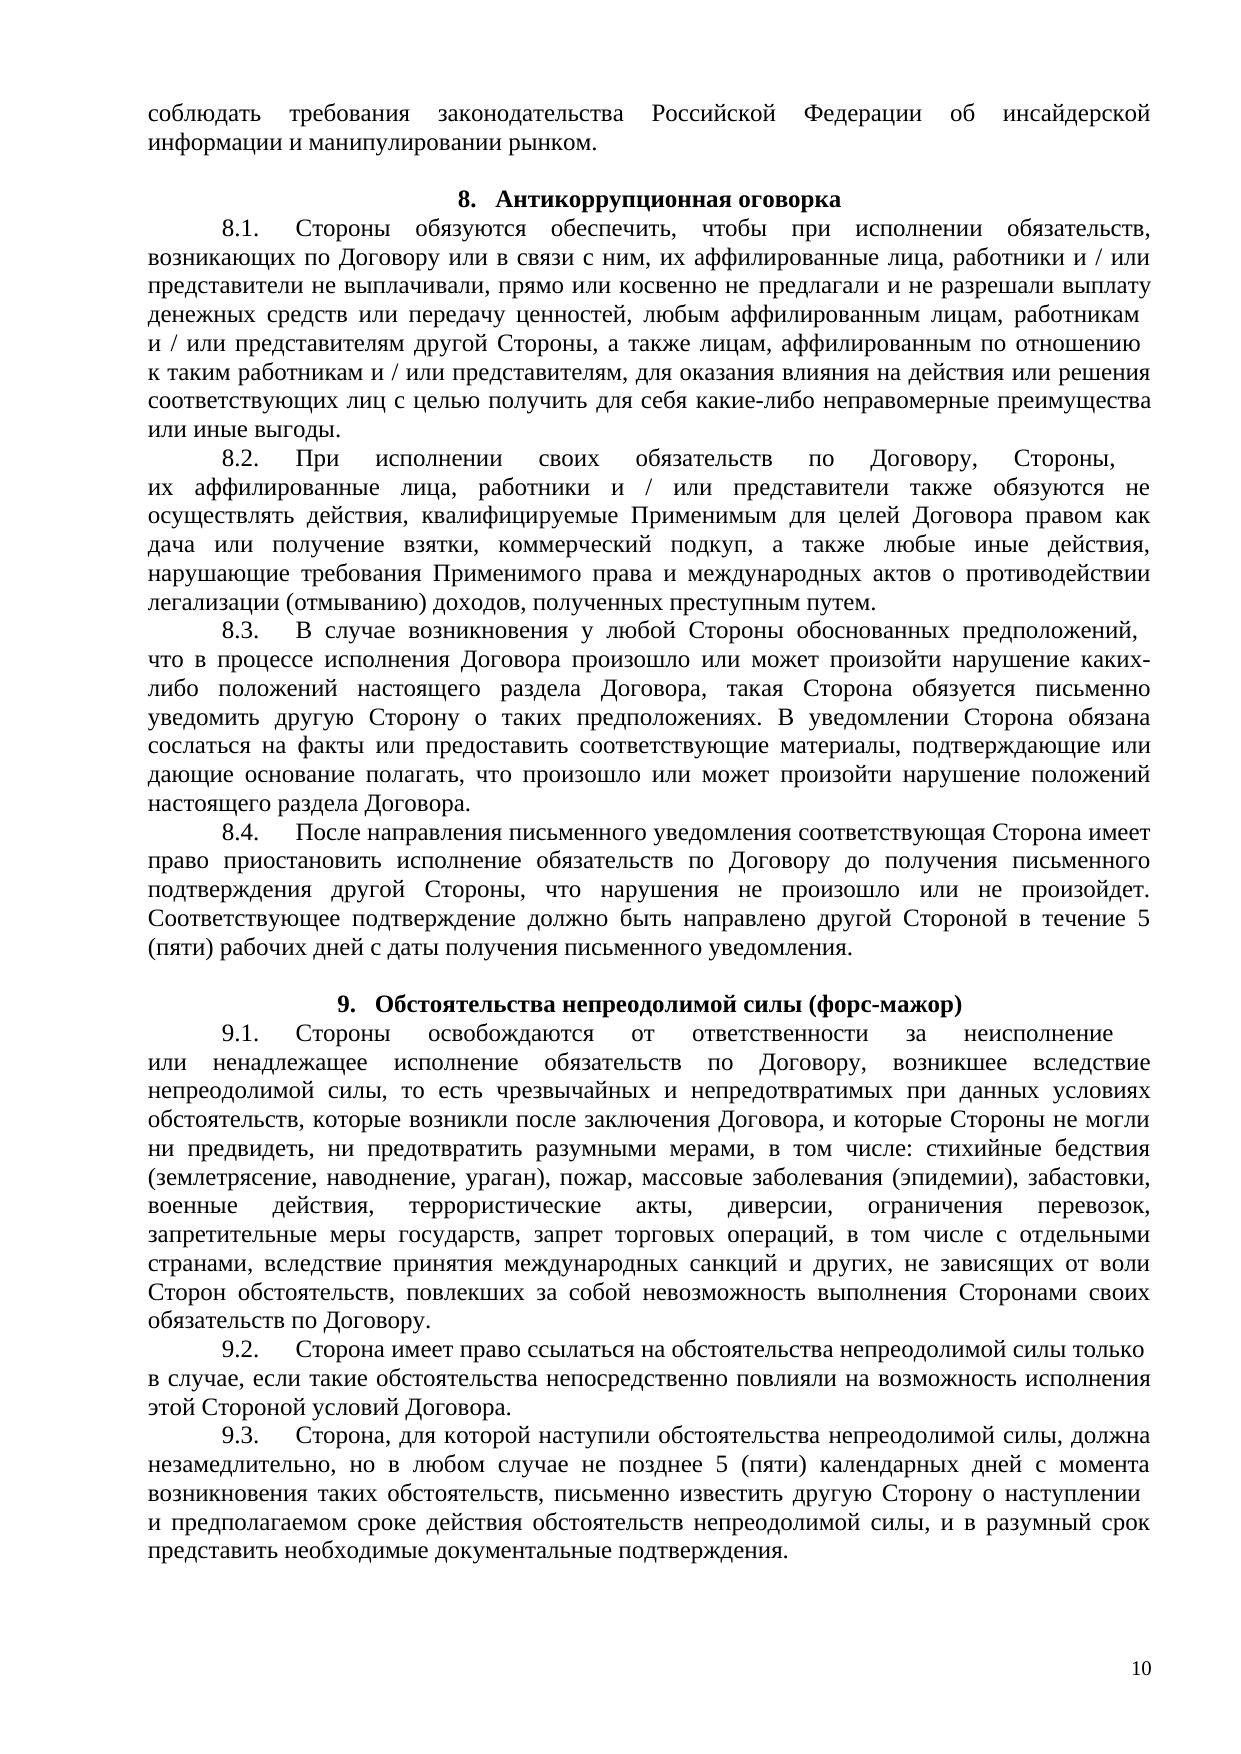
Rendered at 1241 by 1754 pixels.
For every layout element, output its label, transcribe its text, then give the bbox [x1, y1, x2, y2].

list Сторона имеет право ссылаться на обстоятельства непреодолимой силы только в случае, если такие обстоятельства непосредственно повлияли на возможность исполнения этой Стороной условий Договора. [148, 1334, 1152, 1420]
list Стороны освобождаются от ответственности за неисполнение или ненадлежащее исполнение обязательств по Договору, возникшее вследствие непреодолимой силы, то есть чрезвычайных и непредотвратимых при данных условиях обстоятельств, которые возникли после заключения Договора, и которые Стороны не могли ни предвидеть, ни предотвратить разумными мерами, в том числе: стихийные бедствия (землетрясение, наводнение, ураган), пожар, массовые заболевания (эпидемии), забастовки, военные действия, террористические акты, диверсии, ограничения перевозок, запретительные меры государств, запрет торговых операций, в том числе с отдельными странами, вследствие принятия международных санкций и других, не зависящих от воли Сторон обстоятельств, повлекших за собой невозможность выполнения Сторонами своих обязательств по Договору. [148, 1018, 1152, 1334]
list Антикоррупционная оговорка [148, 184, 1152, 213]
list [148, 98, 1152, 155]
list В случае возникновения у любой Стороны обоснованных предположений, что в процессе исполнения Договора произошло или может произойти нарушение каких-либо положений настоящего раздела Договора, такая Сторона обязуется письменно уведомить другую Сторону о таких предположениях. В уведомлении Сторона обязана сослаться на факты или предоставить соответствующие материалы, подтверждающие или дающие основание полагать, что произошло или может произойти нарушение положений настоящего раздела Договора. [148, 615, 1152, 817]
list Сторона, для которой наступили обстоятельства непреодолимой силы, должна незамедлительно, но в любом случае не позднее 5 (пяти) календарных дней с момента возникновения таких обстоятельств, письменно известить другую Сторону о наступлении и предполагаемом сроке действия обстоятельств непреодолимой силы, и в разумный срок представить необходимые документальные подтверждения. [148, 1420, 1152, 1564]
list После направления письменного уведомления соответствующая Сторона имеет право приостановить исполнение обязательств по Договору до получения письменного подтверждения другой Стороны, что нарушения не произошло или не произойдет. Соответствующее подтверждение должно быть направлено другой Стороной в течение 5 (пяти) рабочих дней с даты получения письменного уведомления. [148, 817, 1152, 960]
list Стороны обязуются обеспечить, чтобы при исполнении обязательств, возникающих по Договору или в связи с ним, их аффилированные лица, работники и / или представители не выплачивали, прямо или косвенно не предлагали и не разрешали выплату денежных средств или передачу ценностей, любым аффилированным лицам, работникам и / или представителям другой Стороны, а также лицам, аффилированным по отношению к таким работникам и / или представителям, для оказания влияния на действия или решения соответствующих лиц с целью получить для себя какие-либо неправомерные преимущества или иные выгоды. [148, 213, 1152, 443]
list Обстоятельства непреодолимой силы (форс-мажор) [148, 989, 1152, 1018]
list При исполнении своих обязательств по Договору, Стороны, их аффилированные лица, работники и / или представители также обязуются не осуществлять действия, квалифицируемые Применимым для целей Договора правом как дача или получение взятки, коммерческий подкуп, а также любые иные действия, нарушающие требования Применимого права и международных актов о противодействии легализации (отмыванию) доходов, полученных преступным путем. [148, 443, 1152, 615]
